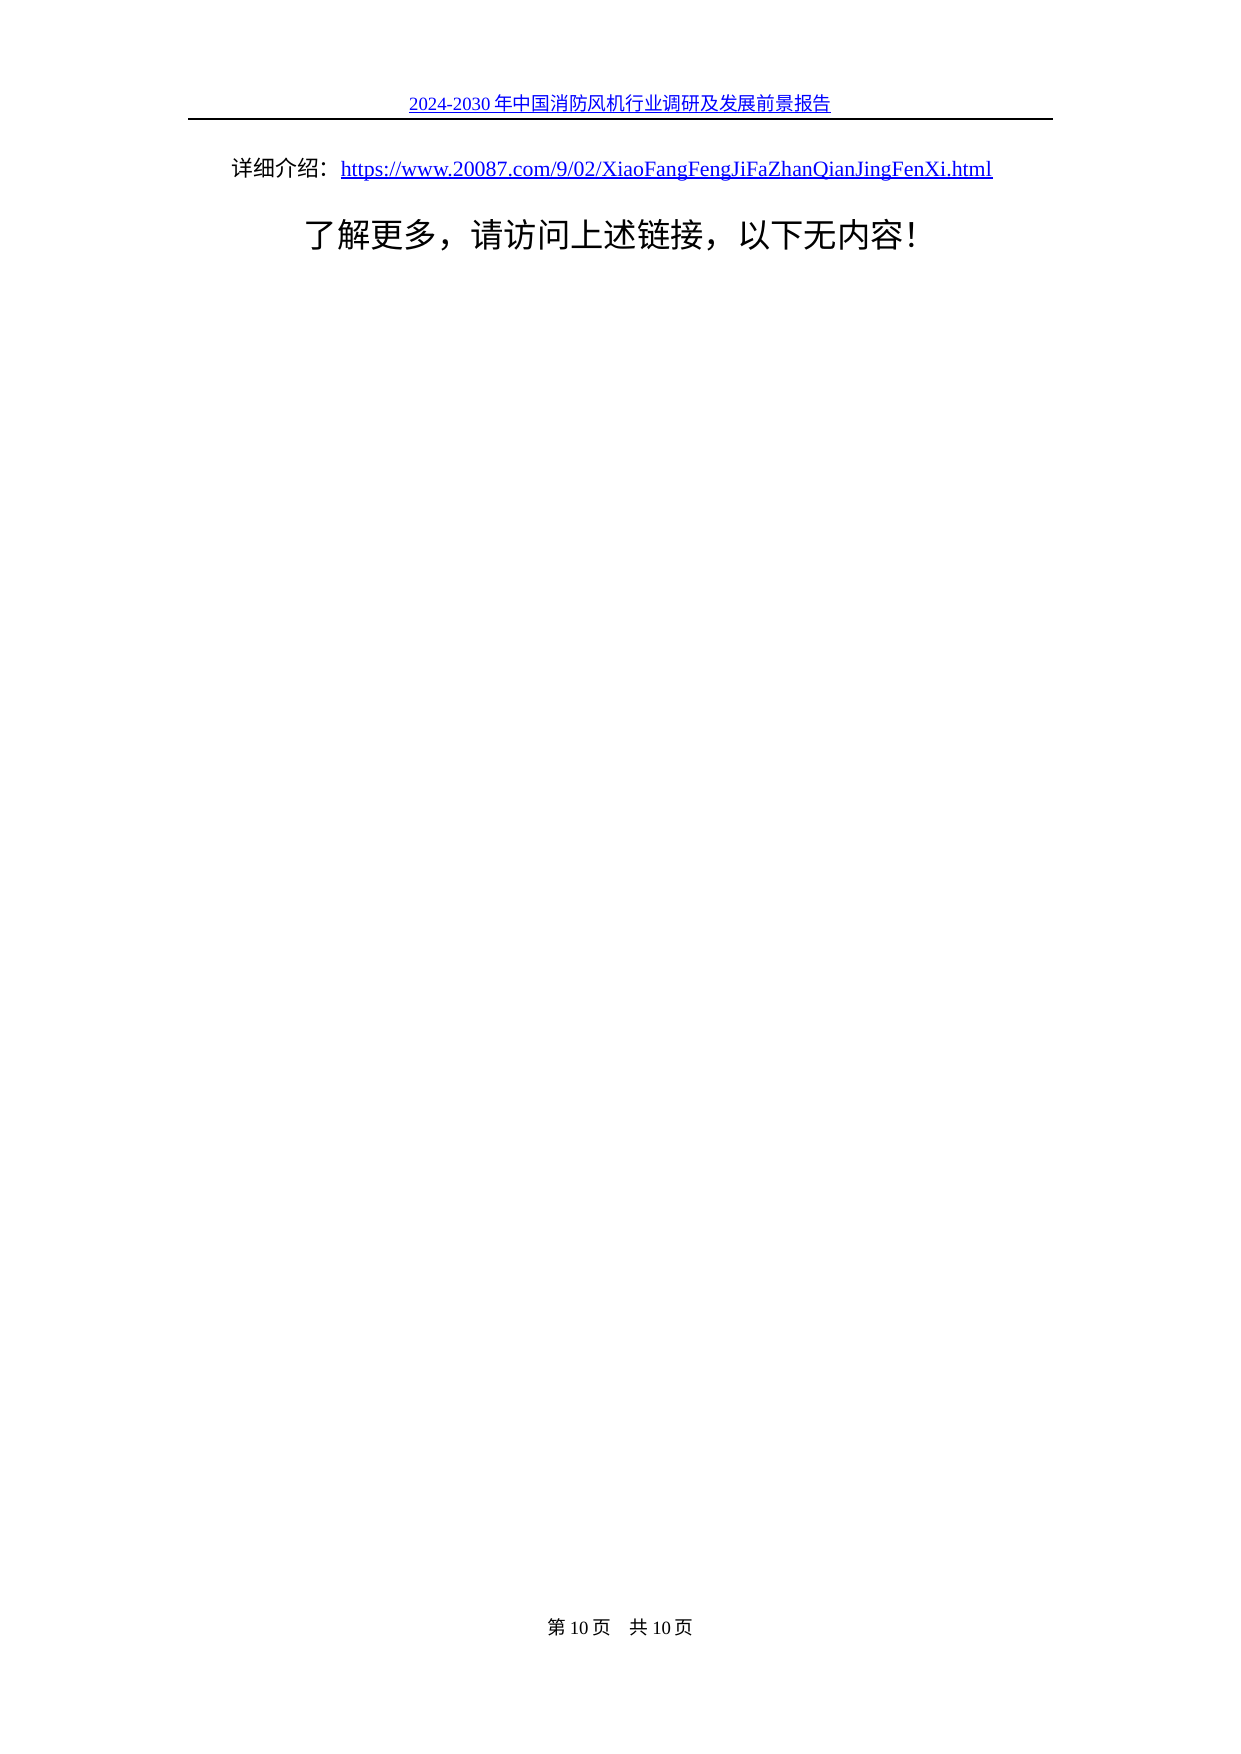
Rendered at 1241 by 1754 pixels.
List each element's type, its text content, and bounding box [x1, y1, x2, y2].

text 详细介绍：https://www.20087.com/9/02/XiaoFangFengJiFaZhanQianJingFenXi.html [187, 150, 1053, 183]
title 了解更多，请访问上述链接，以下无内容！ [187, 200, 1053, 265]
